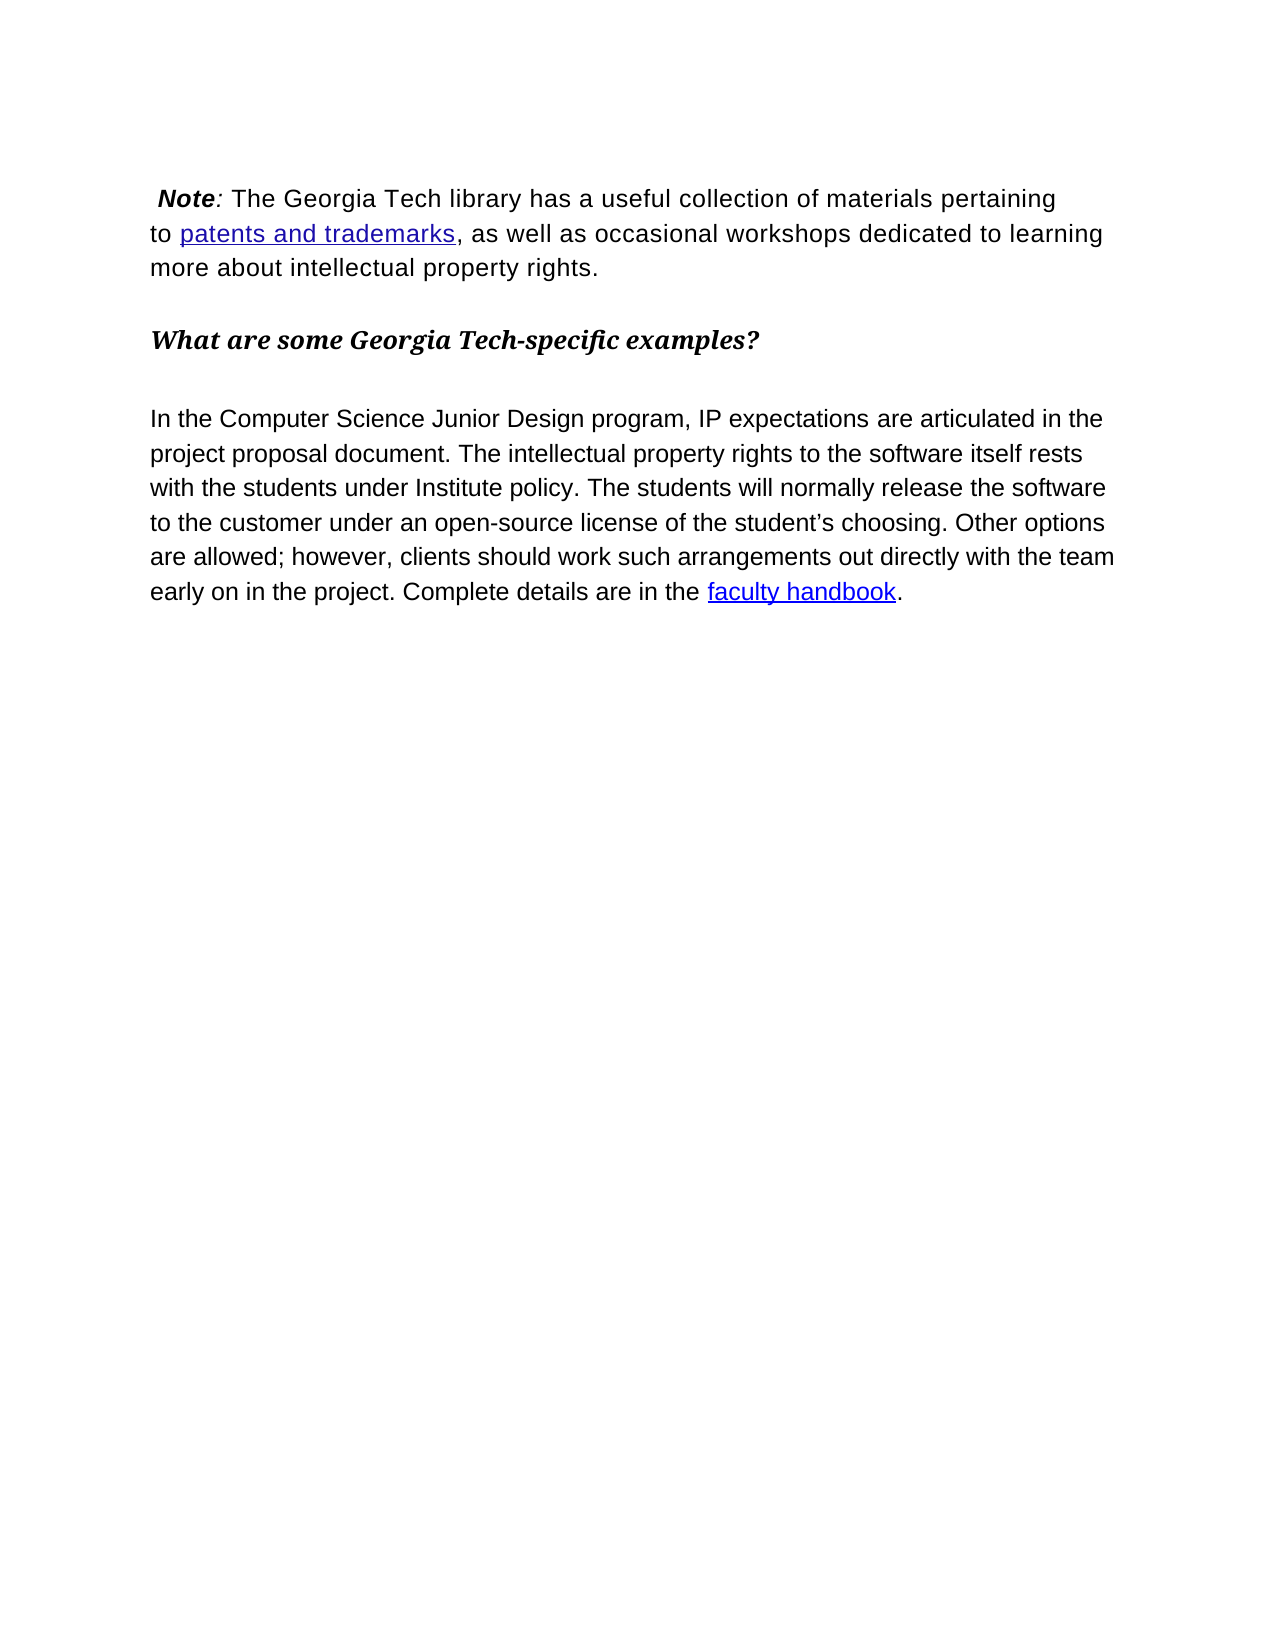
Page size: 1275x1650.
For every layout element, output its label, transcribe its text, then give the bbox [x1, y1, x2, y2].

text Note: The Georgia Tech library has a useful collection of materials pertaining to patents and trademarks, as well as occasional workshops dedicated to learning more about intellectual property rights. [150, 184, 1125, 282]
text In the Computer Science Junior Design program, IP expectations are articulated in the project proposal document. The intellectual property rights to the software itself rests with the students under Institute policy. The students will normally release the software to the customer under an open-source license of the student’s choosing. Other options are allowed; however, clients should work such arrangements out directly with the team early on in the project. Complete details are in the faculty handbook. [150, 404, 1125, 605]
text What are some Georgia Tech-specific examples? [150, 322, 1125, 356]
